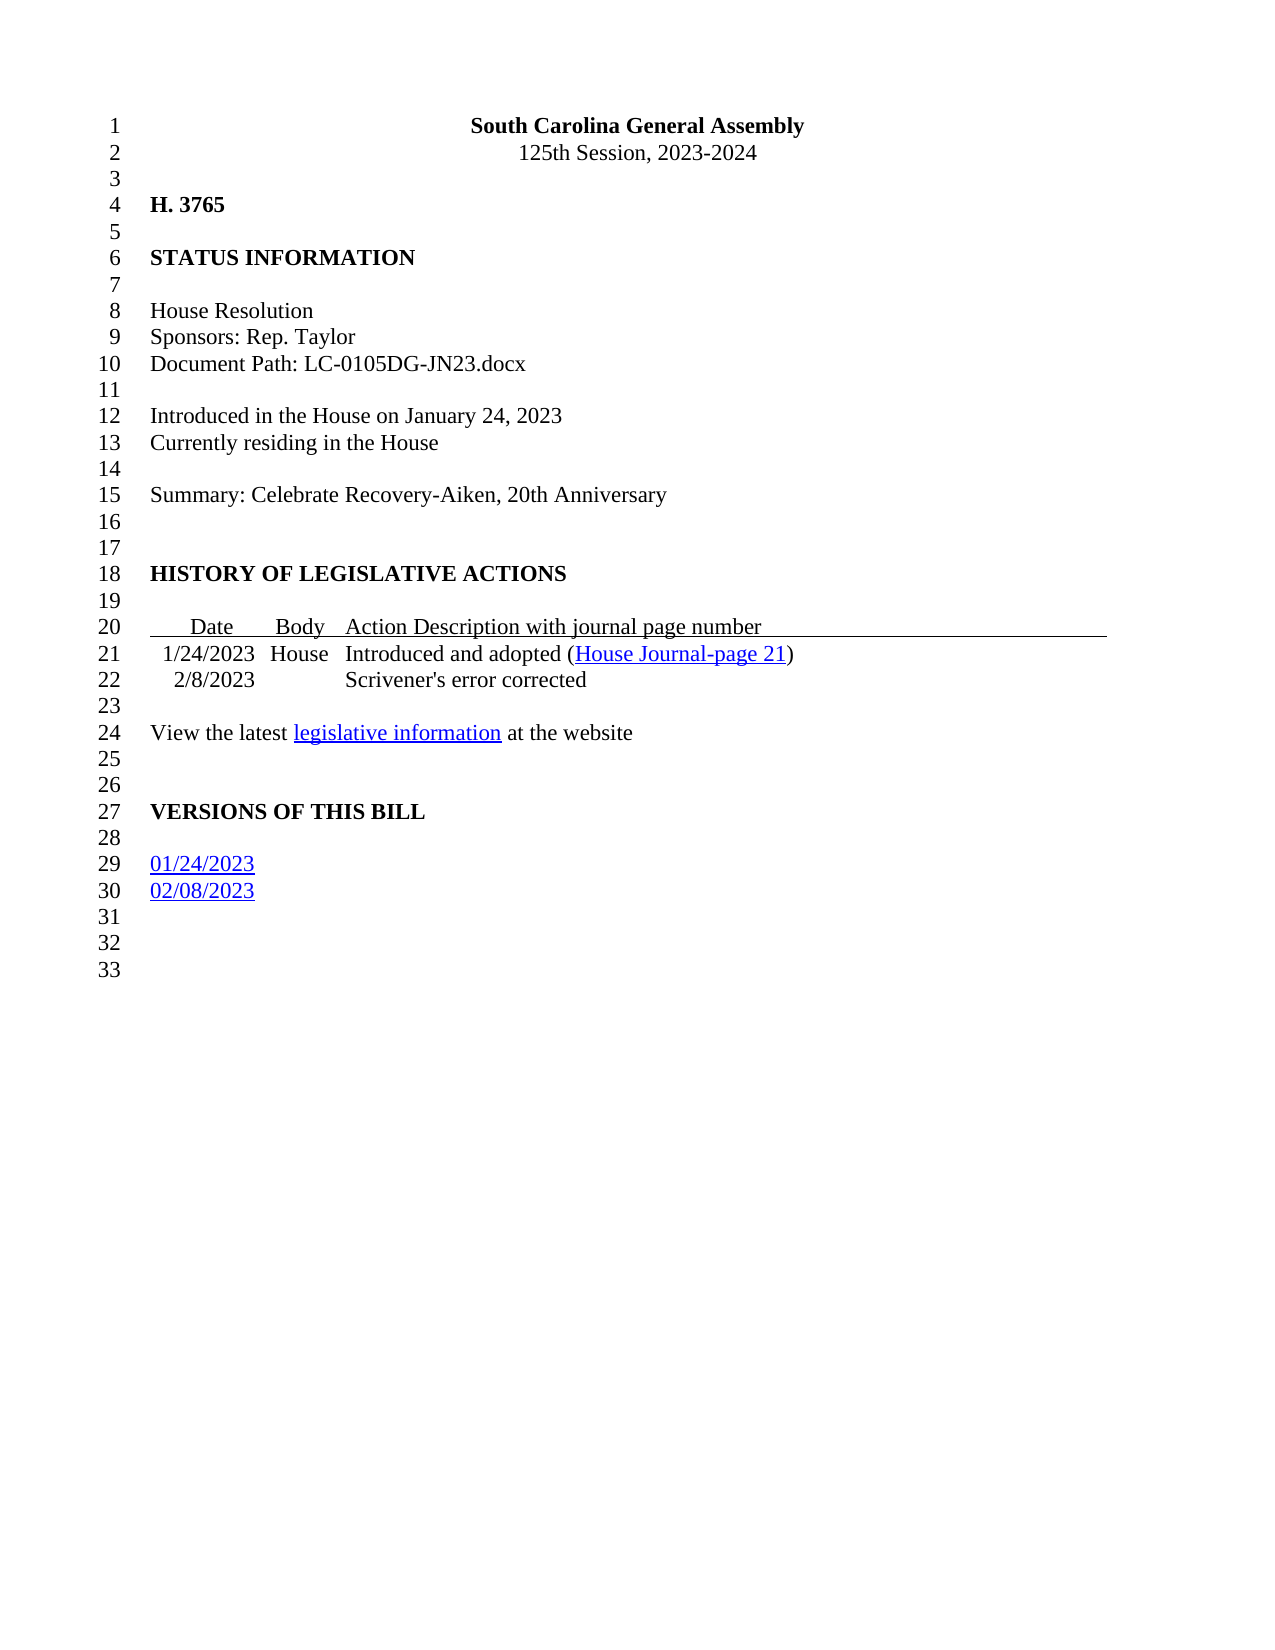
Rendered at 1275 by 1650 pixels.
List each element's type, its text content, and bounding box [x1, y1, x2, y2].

text 01/24/2023 [150, 850, 1125, 877]
text Document Path: LC-0105DG-JN23.docx [150, 350, 1125, 376]
text 2/8/2023 Scrivener's error corrected [150, 666, 1125, 692]
text STATUS INFORMATION [150, 244, 1125, 271]
text House Resolution [150, 297, 1125, 323]
text Currently residing in the House [150, 429, 1125, 455]
text HISTORY OF LEGISLATIVE ACTIONS [150, 561, 1125, 587]
text 125th Session, 2023-2024 [150, 139, 1125, 165]
text Introduced in the House on January 24, 2023 [150, 402, 1125, 429]
text View the latest legislative information at the website [150, 719, 1125, 745]
text Date Body Action Description with journal page number [150, 613, 1125, 639]
text VERSIONS OF THIS BILL [150, 798, 1125, 824]
text H. 3765 [150, 192, 1125, 218]
text 02/08/2023 [150, 877, 1125, 903]
text 1/24/2023 House Introduced and adopted (House Journal-page 21) [150, 639, 1125, 666]
text South Carolina General Assembly [150, 112, 1125, 139]
text Summary: Celebrate Recovery-Aiken, 20th Anniversary [150, 481, 1125, 508]
text Sponsors: Rep. Taylor [150, 323, 1125, 350]
